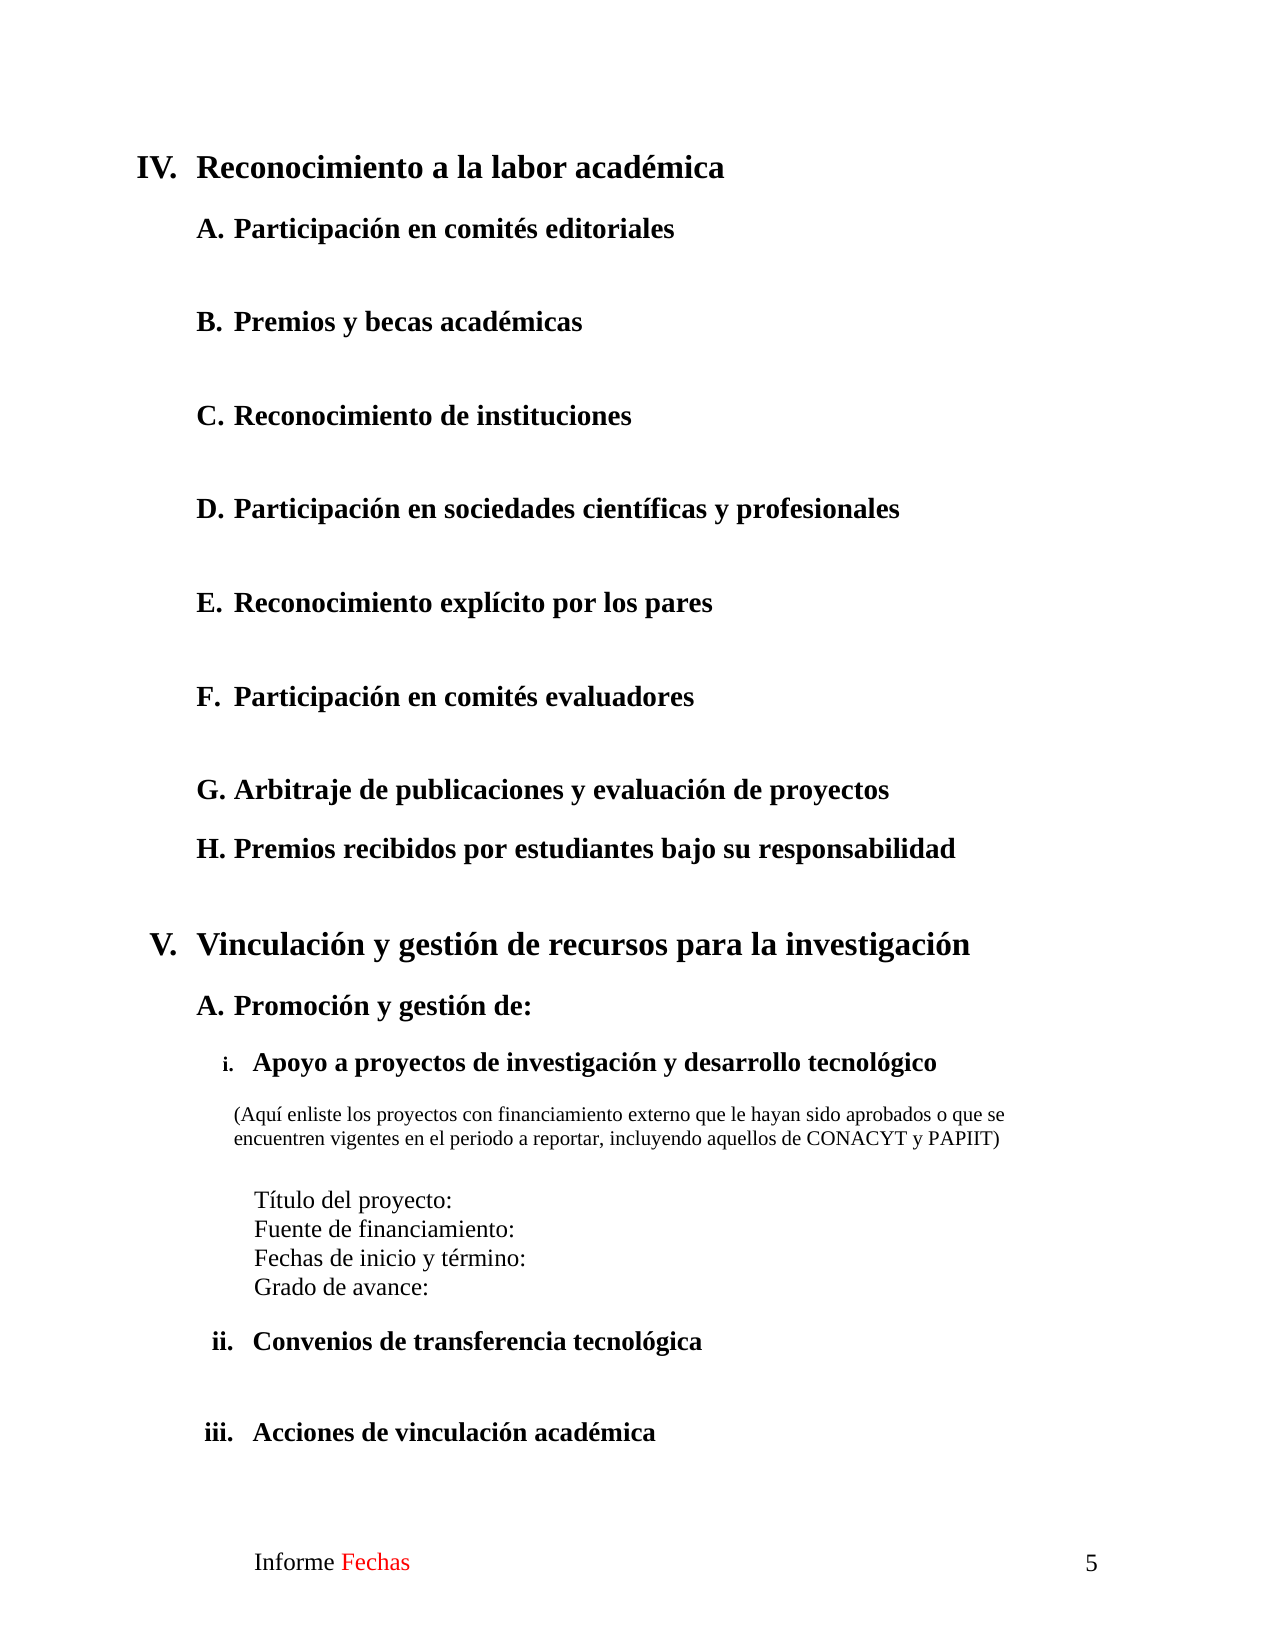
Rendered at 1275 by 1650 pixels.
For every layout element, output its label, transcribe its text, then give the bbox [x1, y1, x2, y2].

subtitle (Aquí enliste los proyectos con financiamiento externo que le hayan sido aprobados o que se encuentren vigentes en el periodo a reportar, incluyendo aquellos de CONACYT y PAPIIT) [233, 1102, 1098, 1150]
subtitle Reconocimiento explícito por los pares [196, 585, 1098, 619]
subtitle Vinculación y gestión de recursos para la investigación [177, 924, 1098, 963]
subtitle Premios y becas académicas [196, 304, 1098, 338]
text Fechas de inicio y término: [254, 1243, 1098, 1272]
subtitle Reconocimiento de instituciones [196, 398, 1098, 432]
subtitle Reconocimiento a la labor académica [177, 148, 1098, 186]
subtitle Promoción y gestión de: [196, 988, 1098, 1021]
subtitle Participación en sociedades científicas y profesionales [196, 492, 1098, 525]
subtitle Convenios de transferencia tecnológica [233, 1325, 1098, 1357]
text Grado de avance: [254, 1272, 1098, 1300]
subtitle Apoyo a proyectos de investigación y desarrollo tecnológico [233, 1046, 1098, 1077]
subtitle Participación en comités evaluadores [196, 679, 1098, 712]
text Título del proyecto: [254, 1185, 1098, 1214]
subtitle Arbitraje de publicaciones y evaluación de proyectos [196, 772, 1098, 806]
subtitle Premios recibidos por estudiantes bajo su responsabilidad [196, 831, 1098, 864]
subtitle Participación en comités editoriales [196, 211, 1098, 244]
subtitle Acciones de vinculación académica [233, 1417, 1098, 1448]
text Fuente de financiamiento: [254, 1214, 1098, 1243]
